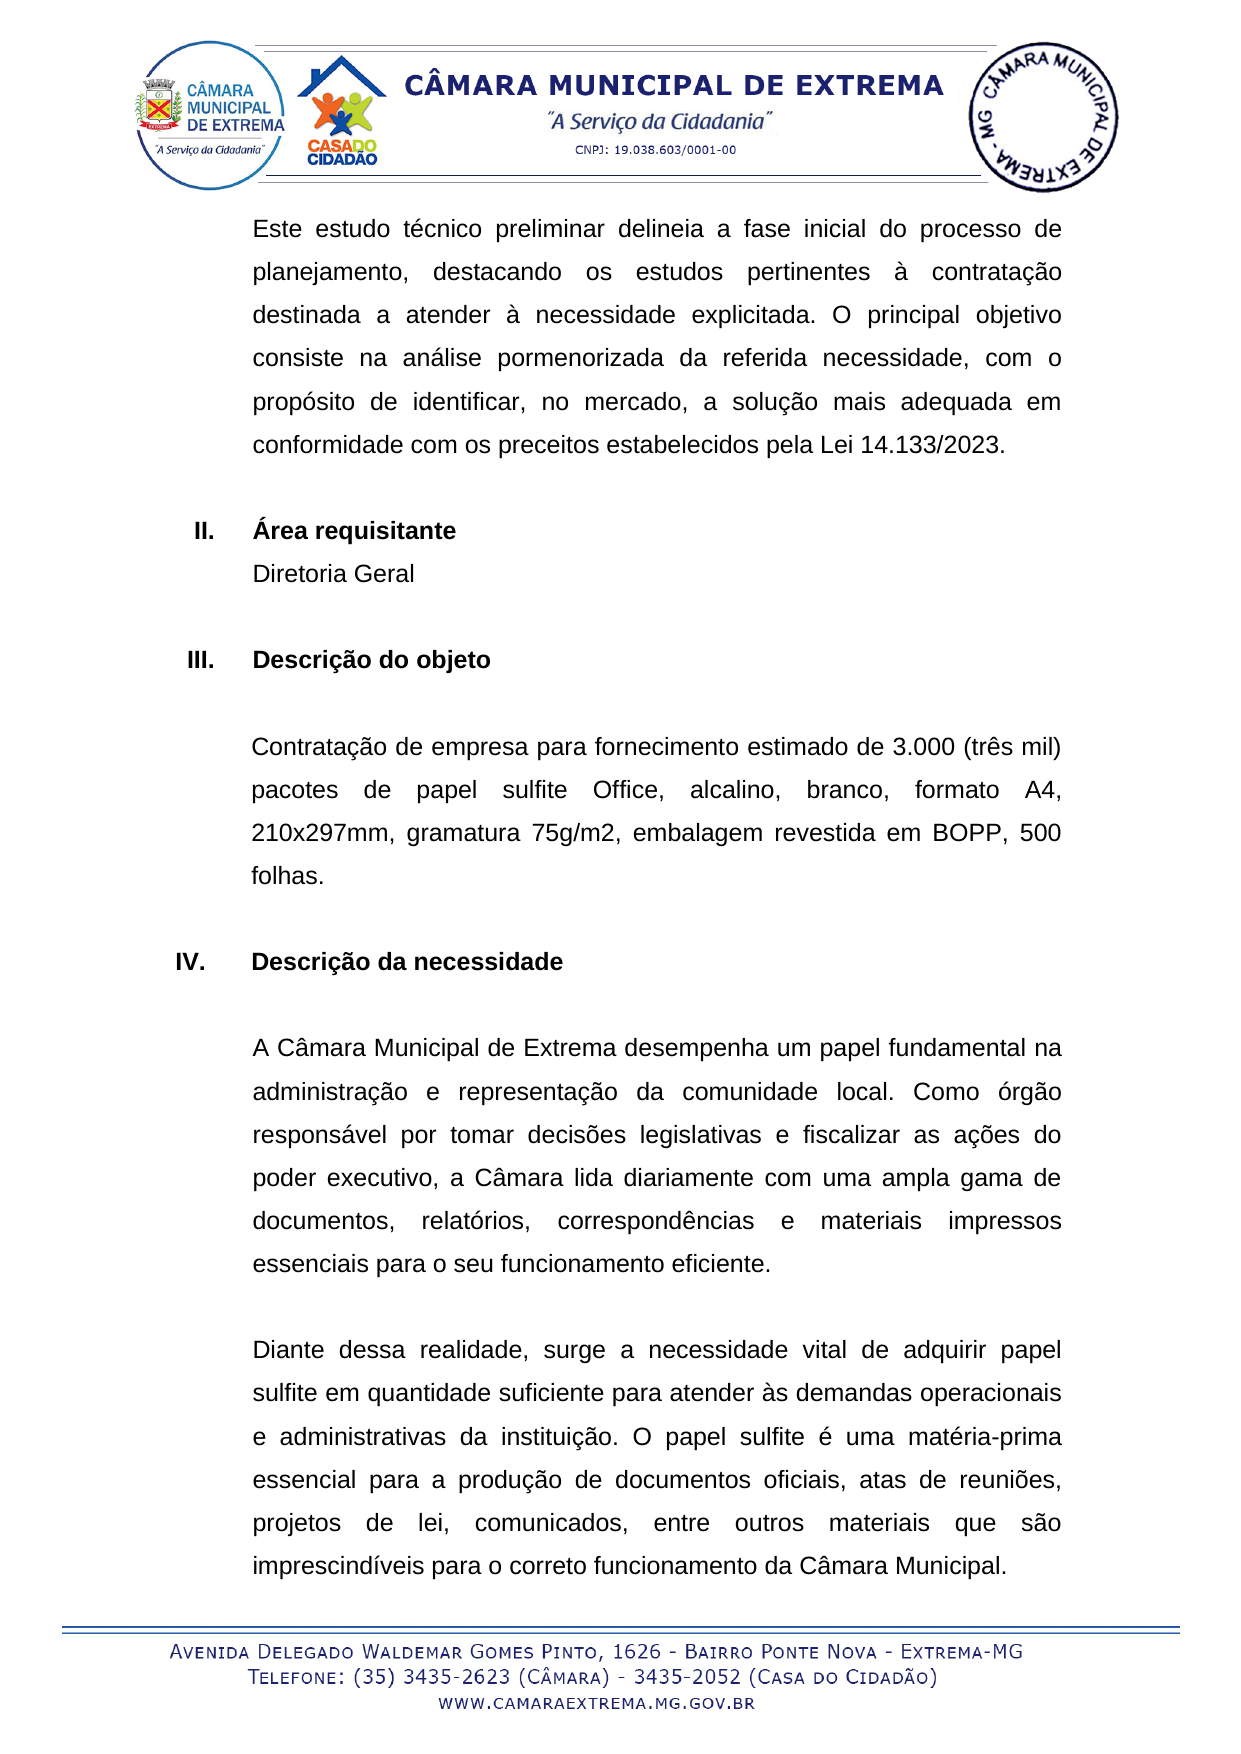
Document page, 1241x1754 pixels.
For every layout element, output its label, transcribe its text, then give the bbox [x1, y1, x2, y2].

text Diante dessa realidade, surge a necessidade vital de adquirir papel sulfite em quantidade suficiente para atender às demandas operacionais e administrativas da instituição. O papel sulfite é uma matéria-prima essencial para a produção de documentos oficiais, atas de reuniões, projetos de lei, comunicados, entre outros materiais que são imprescindíveis para o correto funcionamento da Câmara Municipal. [252, 1335, 1063, 1579]
picture [46, 1615, 1194, 1724]
text Diretoria Geral [252, 559, 1063, 588]
list Descrição do objeto [215, 645, 1063, 674]
text A Câmara Municipal de Extrema desempenha um papel fundamental na administração e representação da comunidade local. Como órgão responsável por tomar decisões legislativas e fiscalizar as ações do poder executivo, a Câmara lida diariamente com uma ampla gama de documentos, relatórios, correspondências e materiais impressos essenciais para o seu funcionamento eficiente. [252, 1033, 1063, 1278]
picture [124, 30, 1123, 221]
text Contratação de empresa para fornecimento estimado de 3.000 (três mil) pacotes de papel sulfite Office, alcalino, branco, formato A4, 210x297mm, gramatura 75g/m2, embalagem revestida em BOPP, 500 folhas. [251, 731, 1063, 889]
text Este estudo técnico preliminar delineia a fase inicial do processo de planejamento, destacando os estudos pertinentes à contratação destinada a atender à necessidade explicitada. O principal objetivo consiste na análise pormenorizada da referida necessidade, com o propósito de identificar, no mercado, a solução mais adequada em conformidade com os preceitos estabelecidos pela Lei 14.133/2023. [252, 214, 1063, 458]
list Área requisitante [215, 516, 1063, 544]
list Descrição da necessidade [177, 947, 1063, 976]
